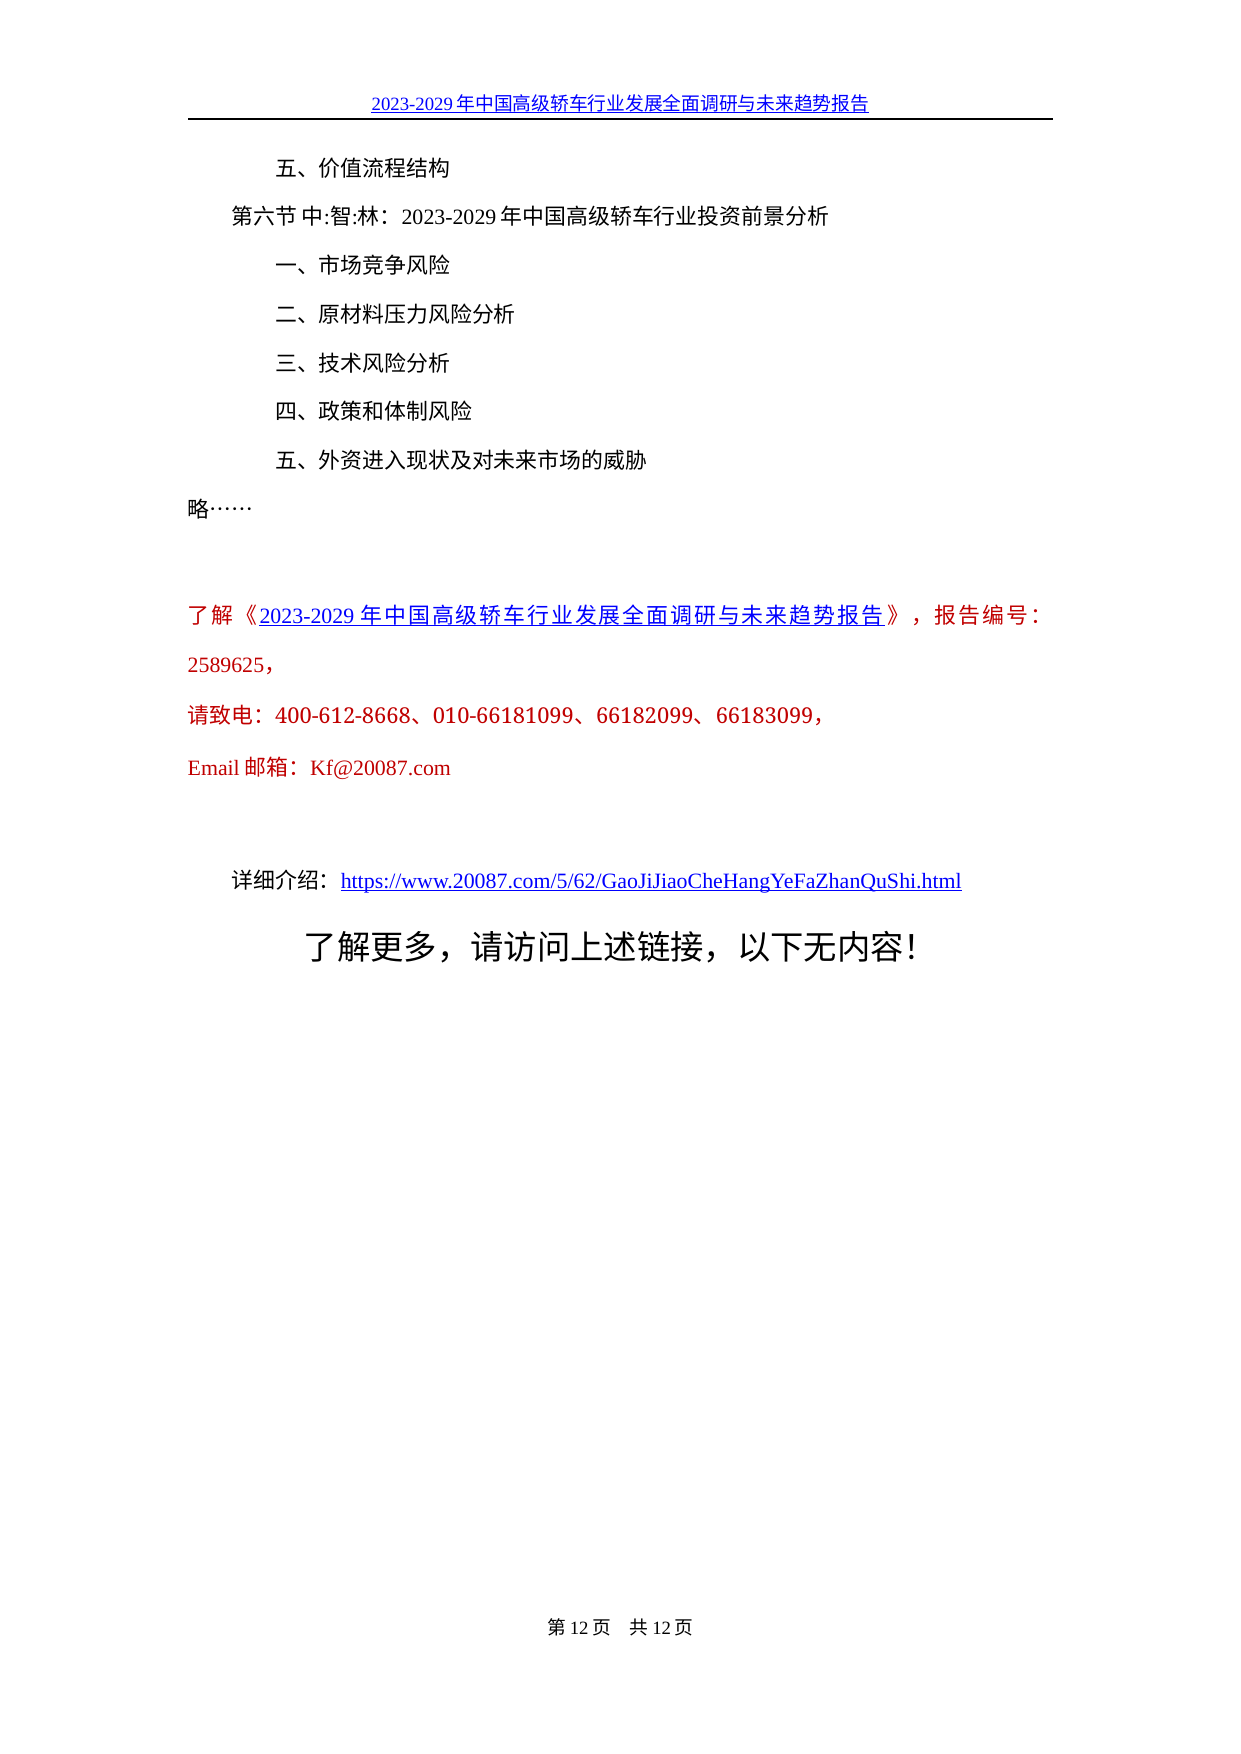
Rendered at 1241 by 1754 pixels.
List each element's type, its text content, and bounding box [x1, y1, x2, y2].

text Email邮箱：Kf@20087.com [187, 750, 1053, 782]
text 请致电：400-612-8668、010-66181099、66182099、66183099， [187, 698, 1053, 731]
title 了解更多，请访问上述链接，以下无内容！ [187, 913, 1053, 978]
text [187, 150, 1053, 524]
text 详细介绍：https://www.20087.com/5/62/GaoJiJiaoCheHangYeFaZhanQuShi.html [187, 863, 1053, 895]
text 了解《2023-2029年中国高级轿车行业发展全面调研与未来趋势报告》，报告编号：2589625， [187, 598, 1053, 679]
